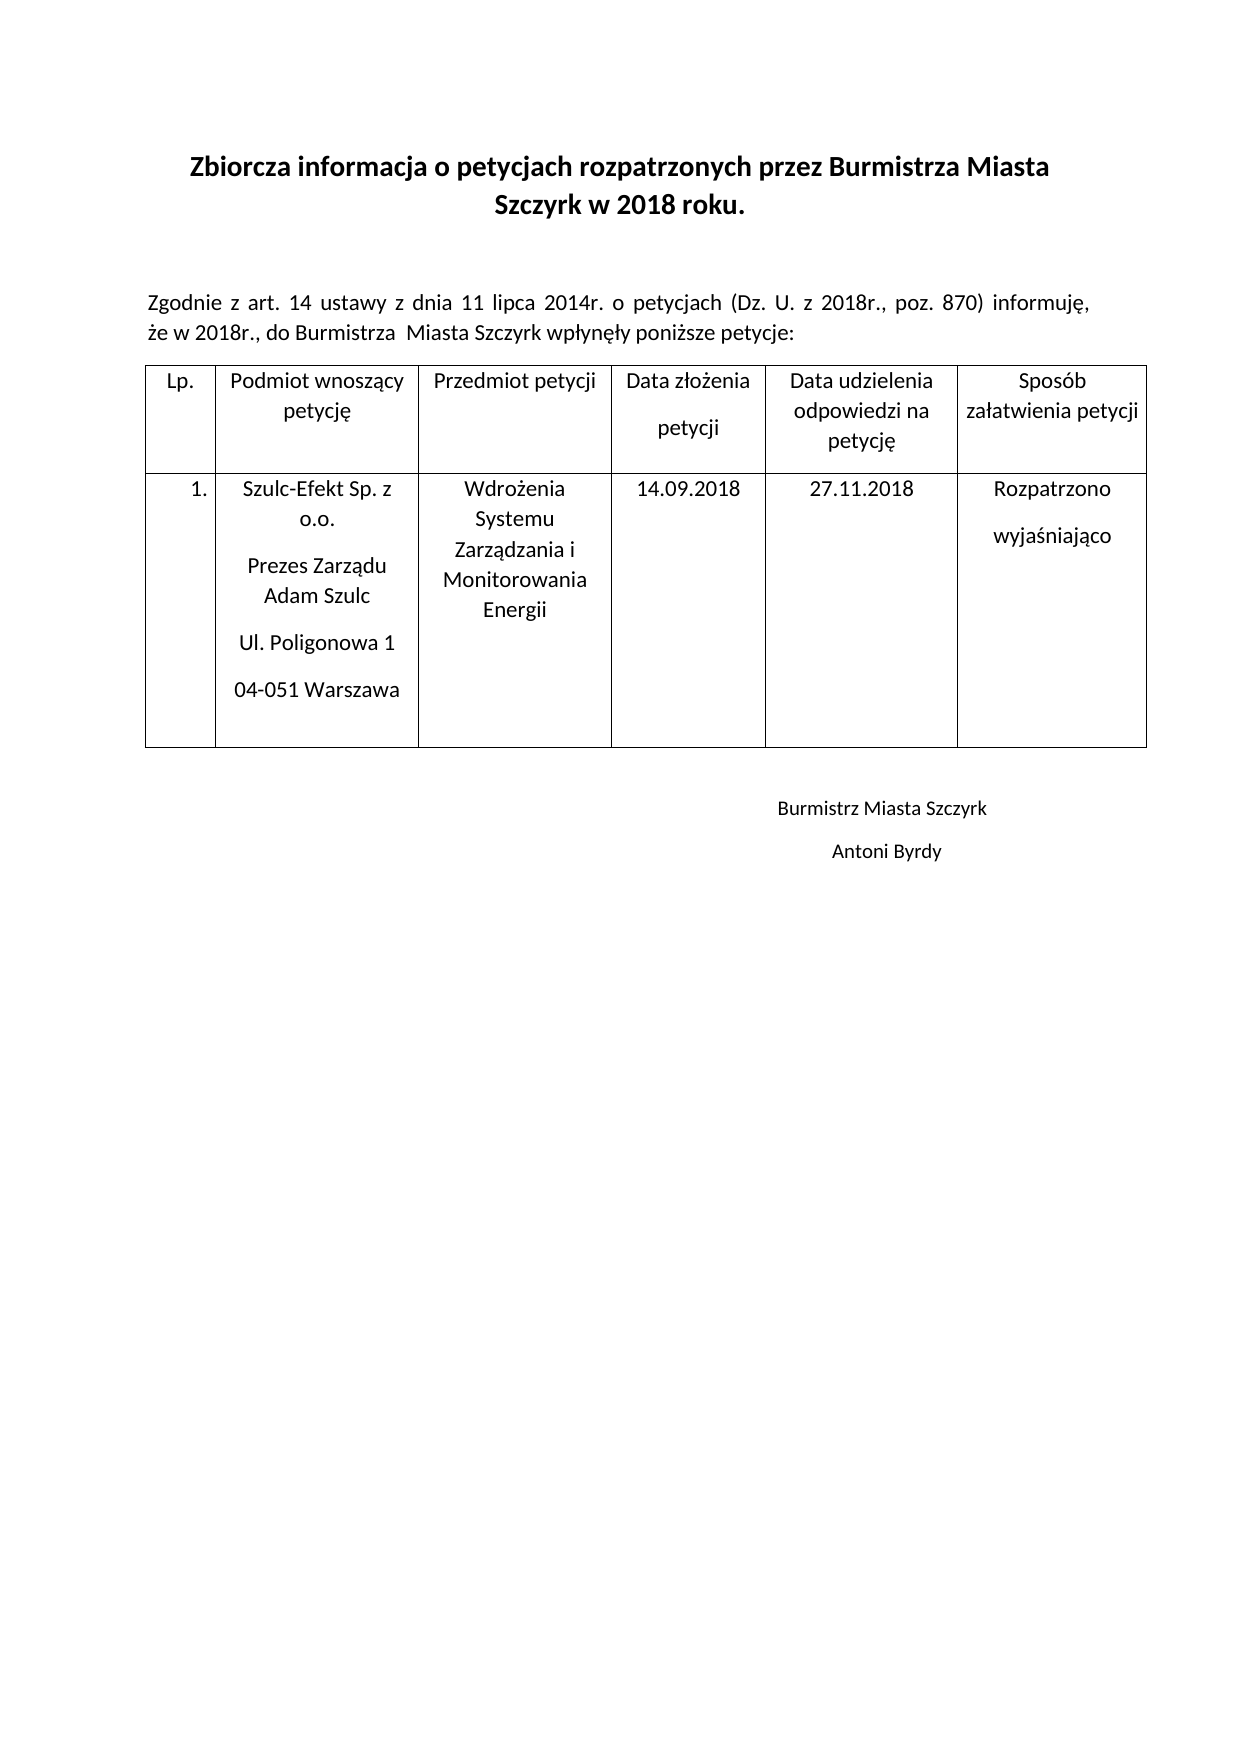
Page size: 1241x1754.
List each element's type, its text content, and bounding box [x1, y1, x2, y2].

table_cell Wdrożenia Systemu Zarządzania i Monitorowania Energii [419, 474, 611, 747]
text Zgodnie z art. 14 ustawy z dnia 11 lipca 2014r. o petycjach (Dz. U. z 2018r., poz. 870) informuję, że w 2018r., do Burmistrza Miasta Szczyrk wpłynęły poniższe petycje: [148, 288, 1093, 346]
table_cell 14.09.2018 [612, 474, 765, 747]
table_header Data udzielenia odpowiedzi na petycję [766, 366, 957, 473]
table_cell 27.11.2018 [766, 474, 957, 747]
text Zbiorcza informacja o petycjach rozpatrzonych przez Burmistrza Miasta Szczyrk w 2018 roku. [148, 148, 1093, 222]
text Antoni Byrdy [148, 839, 1093, 864]
table_header Podmiot wnoszący petycję [216, 366, 418, 473]
table_header Lp. [146, 366, 215, 473]
text Burmistrz Miasta Szczyrk [148, 795, 1093, 820]
table_header Data złożenia petycji [612, 366, 765, 473]
table_cell Szulc-Efekt Sp. z o.o. Prezes Zarządu Adam Szulc Ul. Poligonowa 1 04-051 Warszawa [216, 474, 418, 747]
table_header Sposób załatwienia petycji [958, 366, 1146, 473]
table_cell [146, 474, 215, 747]
table_cell Rozpatrzono wyjaśniająco [958, 474, 1146, 747]
table_header Przedmiot petycji [419, 366, 611, 473]
